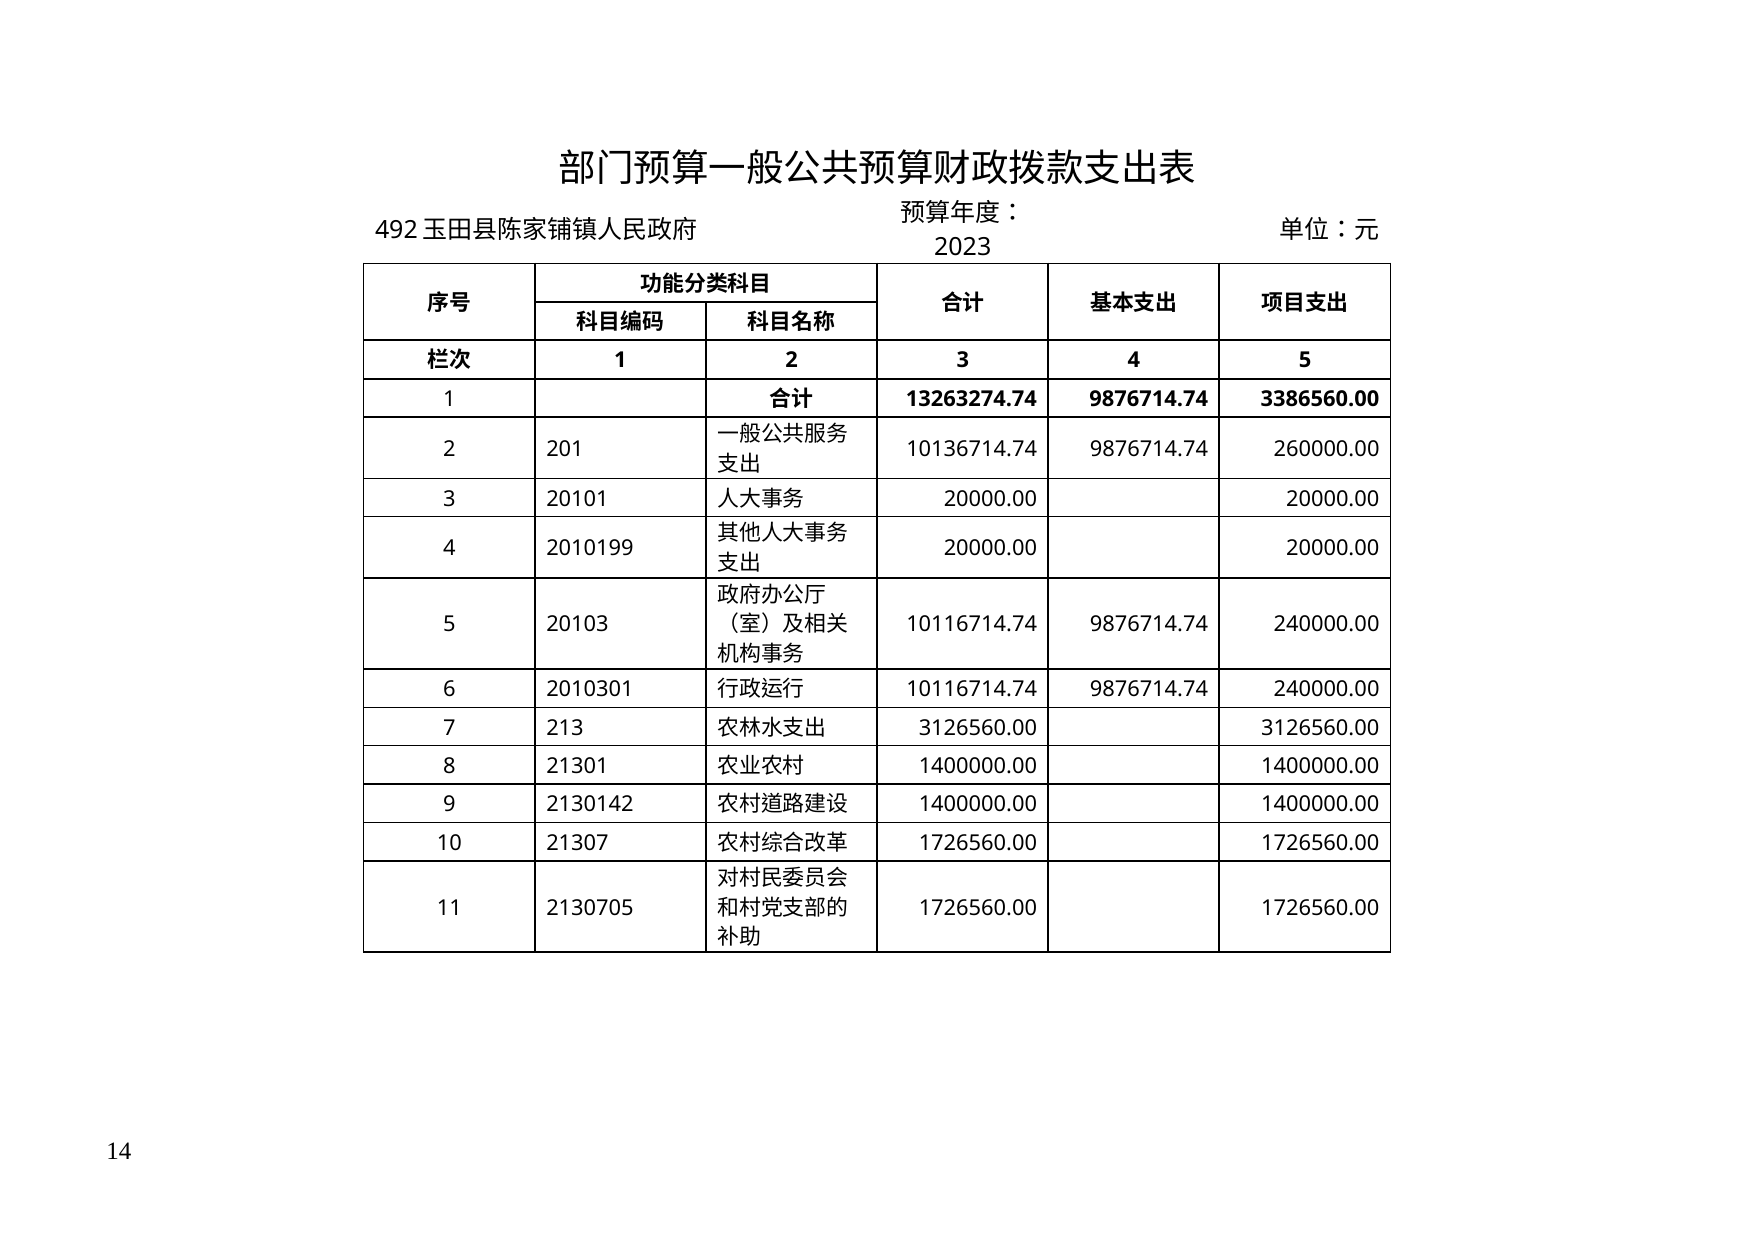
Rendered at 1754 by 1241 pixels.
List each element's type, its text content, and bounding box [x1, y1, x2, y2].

table_cell 9876714.74 [1049, 670, 1218, 706]
table_header 单位：元 [1049, 195, 1390, 262]
table_cell 2130142 [536, 785, 705, 822]
table_cell 2130705 [536, 862, 705, 951]
table_cell 10136714.74 [878, 418, 1047, 477]
table_cell 2010199 [536, 517, 705, 577]
table_cell 1400000.00 [1220, 785, 1390, 822]
table_cell 213 [536, 708, 705, 745]
table_cell 1726560.00 [878, 862, 1047, 951]
table_cell 1400000.00 [878, 785, 1047, 822]
table_cell 240000.00 [1220, 579, 1390, 668]
table_cell [1049, 479, 1218, 516]
table_cell 农业农村 [707, 746, 876, 783]
table_cell 201 [536, 418, 705, 477]
table_cell 项目支出 [1220, 264, 1390, 339]
table_cell 其他人大事务支出 [707, 517, 876, 577]
table_cell 8 [364, 746, 534, 783]
table_cell 基本支出 [1049, 264, 1218, 339]
table_cell 20000.00 [1220, 517, 1390, 577]
table_cell 2 [707, 341, 876, 378]
table_cell 9 [364, 785, 534, 822]
table_cell 1 [536, 341, 705, 378]
table_cell 7 [364, 708, 534, 745]
table_cell 人大事务 [707, 479, 876, 516]
table_cell 对村民委员会和村党支部的补助 [707, 862, 876, 951]
table_cell 4 [364, 517, 534, 577]
table_cell 1400000.00 [878, 746, 1047, 783]
table_cell 1400000.00 [1220, 746, 1390, 783]
table_cell 2 [364, 418, 534, 477]
table_cell 4 [1049, 341, 1218, 378]
table_cell 3 [878, 341, 1047, 378]
table_cell 1 [364, 380, 534, 416]
table_cell 2010301 [536, 670, 705, 706]
table_header 预算年度：2023 [878, 195, 1047, 262]
table_cell 农村道路建设 [707, 785, 876, 822]
table_cell 序号 [364, 264, 534, 339]
table_cell 6 [364, 670, 534, 706]
table_cell 一般公共服务支出 [707, 418, 876, 477]
table_cell 合计 [878, 264, 1047, 339]
table_cell 20103 [536, 579, 705, 668]
table_cell [536, 380, 705, 416]
table_cell 5 [1220, 341, 1390, 378]
table_cell [1049, 862, 1218, 951]
table_cell [1049, 708, 1218, 745]
table_cell 240000.00 [1220, 670, 1390, 706]
text 部门预算一般公共预算财政拨款支出表 [106, 142, 1648, 193]
table_cell 20101 [536, 479, 705, 516]
table_cell 20000.00 [878, 517, 1047, 577]
table_cell 功能分类科目 [536, 264, 876, 301]
table_cell 政府办公厅（室）及相关机构事务 [707, 579, 876, 668]
table_cell 11 [364, 862, 534, 951]
table_cell 13263274.74 [878, 380, 1047, 416]
table_cell 21301 [536, 746, 705, 783]
table_cell 科目名称 [707, 303, 876, 339]
table_cell 3 [364, 479, 534, 516]
table_cell [1049, 785, 1218, 822]
table_header 492玉田县陈家铺镇人民政府 [364, 195, 876, 262]
table_cell 农林水支出 [707, 708, 876, 745]
table_cell [1049, 746, 1218, 783]
table_cell 3386560.00 [1220, 380, 1390, 416]
table_cell 合计 [707, 380, 876, 416]
table_cell 5 [364, 579, 534, 668]
table_cell 260000.00 [1220, 418, 1390, 477]
table_cell 9876714.74 [1049, 579, 1218, 668]
table_cell 农村综合改革 [707, 823, 876, 860]
table_cell 20000.00 [878, 479, 1047, 516]
table_cell [1049, 517, 1218, 577]
table_cell 3126560.00 [878, 708, 1047, 745]
table_cell 21307 [536, 823, 705, 860]
table_cell 1726560.00 [1220, 823, 1390, 860]
table_cell 1726560.00 [1220, 862, 1390, 951]
table_cell 10116714.74 [878, 579, 1047, 668]
table_cell 20000.00 [1220, 479, 1390, 516]
table_cell 3126560.00 [1220, 708, 1390, 745]
table_cell 行政运行 [707, 670, 876, 706]
table_cell 9876714.74 [1049, 418, 1218, 477]
table_cell 10116714.74 [878, 670, 1047, 706]
table_cell 9876714.74 [1049, 380, 1218, 416]
table_cell [1049, 823, 1218, 860]
table_cell 科目编码 [536, 303, 705, 339]
table_cell 1726560.00 [878, 823, 1047, 860]
table_cell 栏次 [364, 341, 534, 378]
table_cell 10 [364, 823, 534, 860]
